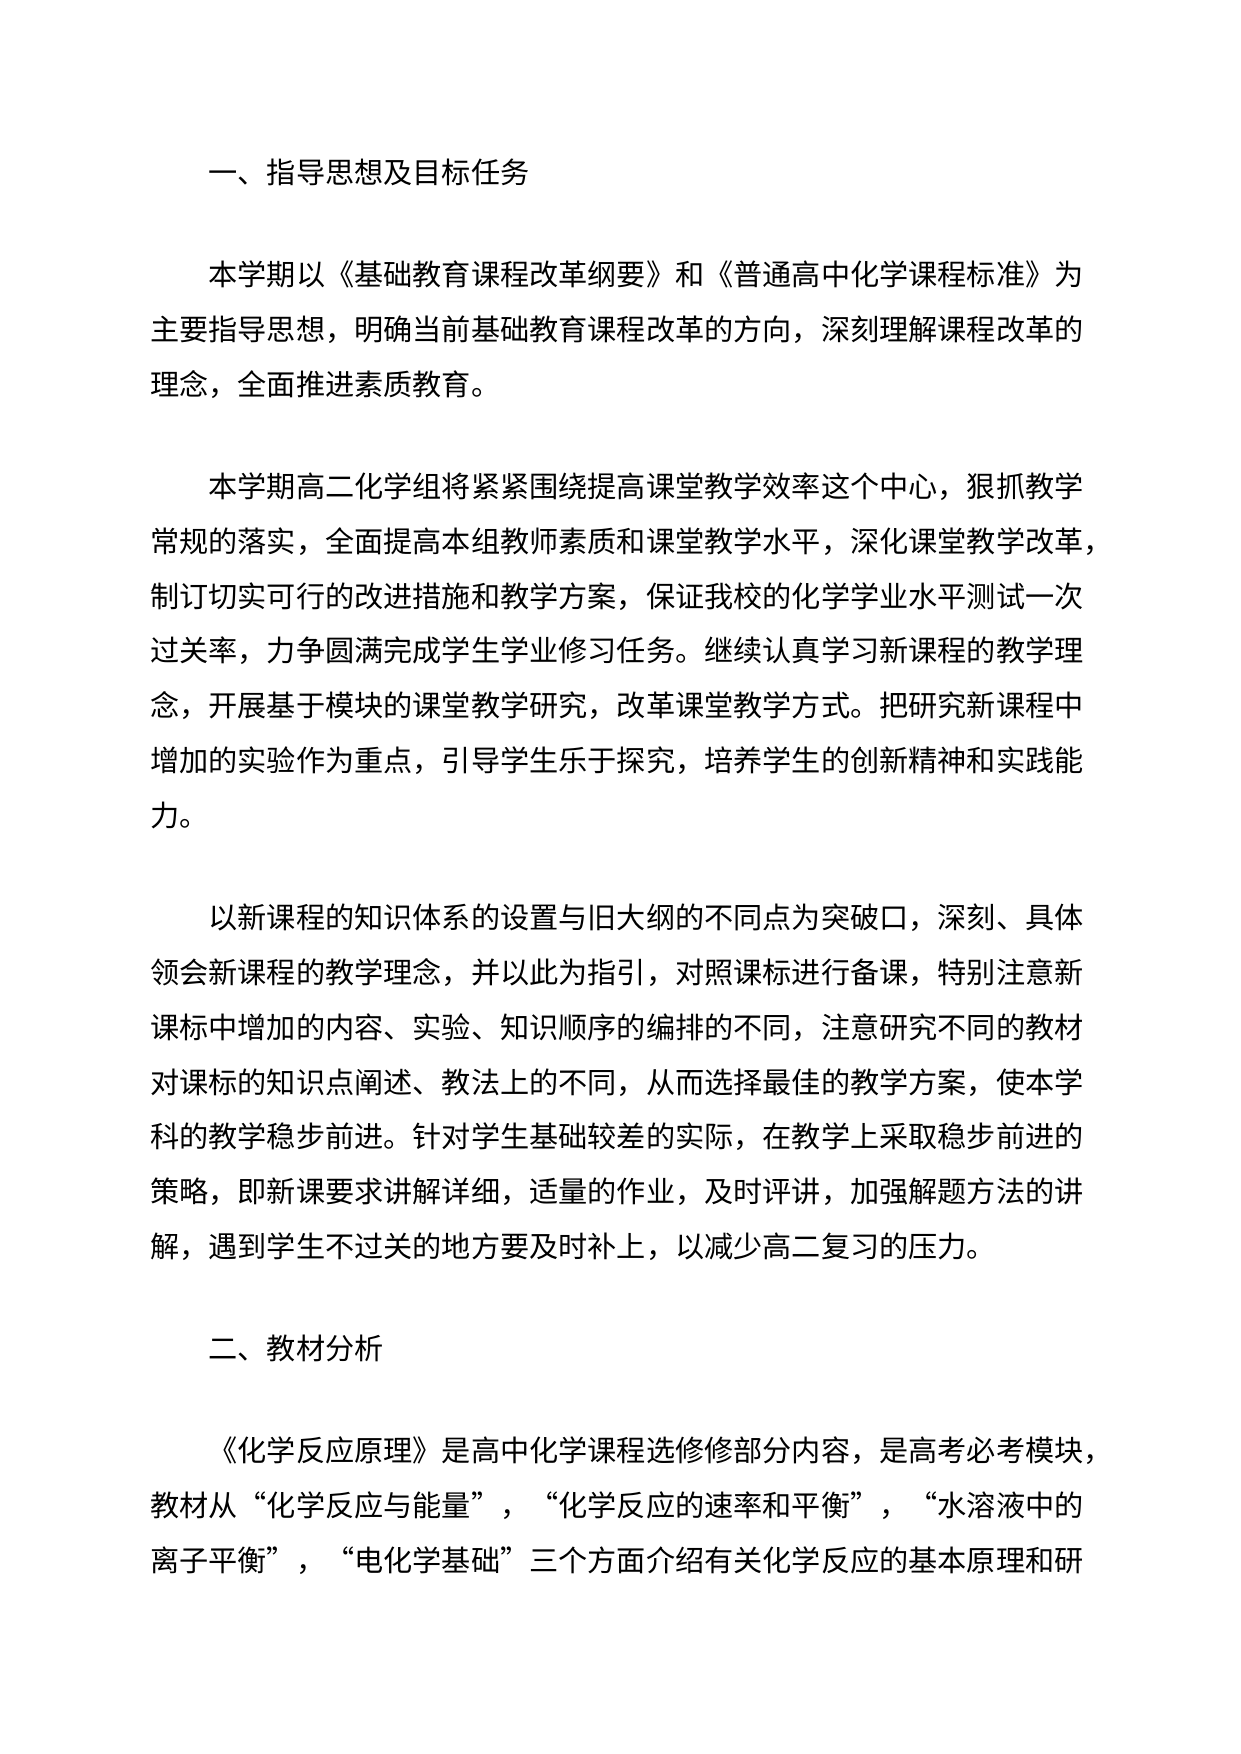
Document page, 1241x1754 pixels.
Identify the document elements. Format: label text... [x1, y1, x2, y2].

text 本学期以《基础教育课程改革纲要》和《普通高中化学课程标准》为主要指导思想，明确当前基础教育课程改革的方向，深刻理解课程改革的理念，全面推进素质教育。 [150, 252, 1090, 404]
text 二、教材分析 [150, 1326, 1090, 1368]
text 本学期高二化学组将紧紧围绕提高课堂教学效率这个中心，狠抓教学常规的落实，全面提高本组教师素质和课堂教学水平，深化课堂教学改革，制订切实可行的改进措施和教学方案，保证我校的化学学业水平测试一次过关率，力争圆满完成学生学业修习任务。继续认真学习新课程的教学理念，开展基于模块的课堂教学研究，改革课堂教学方式。把研究新课程中增加的实验作为重点，引导学生乐于探究，培养学生的创新精神和实践能力。 [150, 463, 1090, 835]
text 以新课程的知识体系的设置与旧大纲的不同点为突破口，深刻、具体领会新课程的教学理念，并以此为指引，对照课标进行备课，特别注意新课标中增加的内容、实验、知识顺序的编排的不同，注意研究不同的教材对课标的知识点阐述、教法上的不同，从而选择最佳的教学方案，使本学科的教学稳步前进。针对学生基础较差的实际，在教学上采取稳步前进的策略，即新课要求讲解详细，适量的作业，及时评讲，加强解题方法的讲解，遇到学生不过关的地方要及时补上，以减少高二复习的压力。 [150, 894, 1090, 1266]
text 一、指导思想及目标任务 [150, 150, 1090, 192]
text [150, 1427, 1090, 1579]
